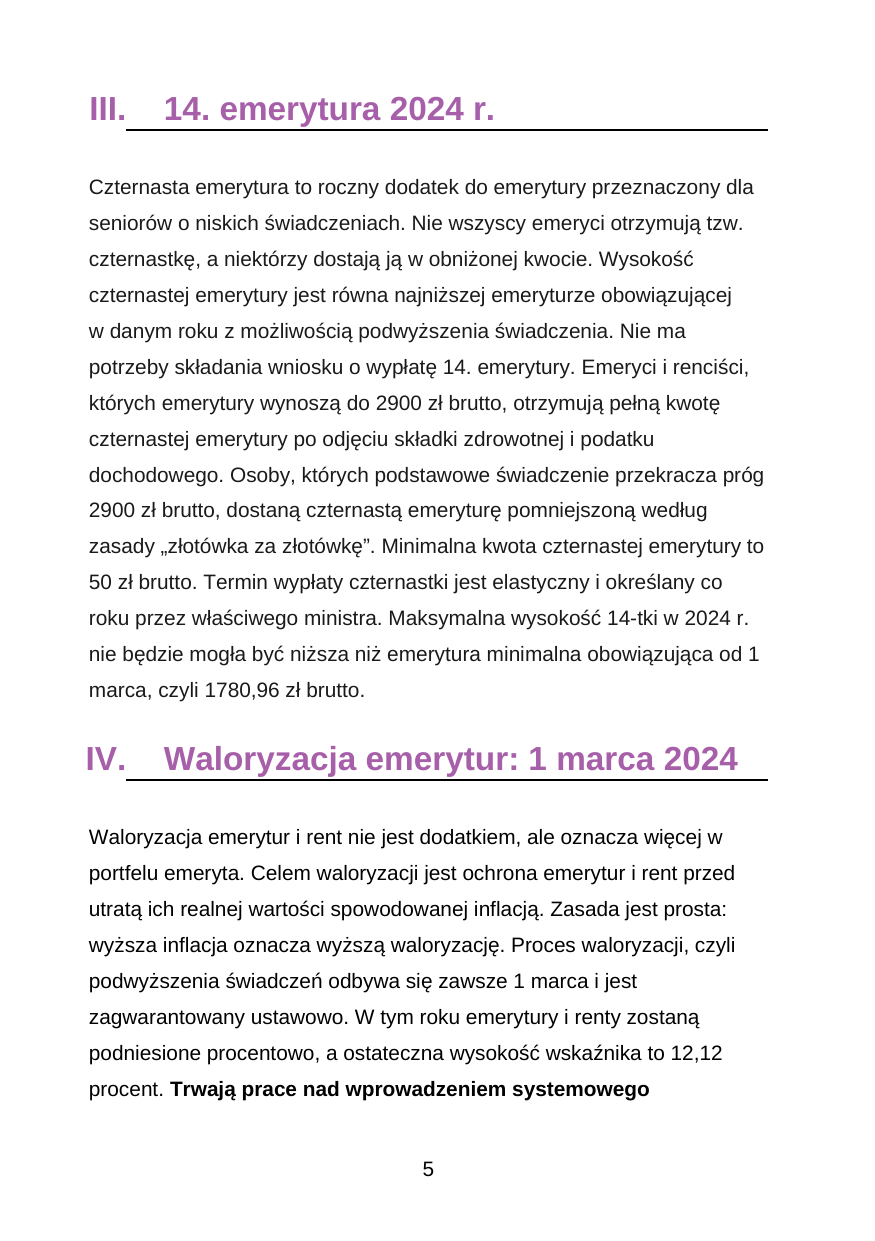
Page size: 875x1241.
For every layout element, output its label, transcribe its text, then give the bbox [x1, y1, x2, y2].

subtitle 14. emerytura 2024 r. [126, 89, 768, 129]
subtitle Waloryzacja emerytur: 1 marca 2024 [126, 739, 768, 779]
text Czternasta emerytura to roczny dodatek do emerytury przeznaczony dla seniorów o niskich świadczeniach. Nie wszyscy emeryci otrzymują tzw. czternastkę, a niektórzy dostają ją w obniżonej kwocie. Wysokość czternastej emerytury jest równa najniższej emeryturze obowiązującej w danym roku z możliwością podwyższenia świadczenia. Nie ma potrzeby składania wniosku o wypłatę 14. emerytury. Emeryci i renciści, których emerytury wynoszą do 2900 zł brutto, otrzymują pełną kwotę czternastej emerytury po odjęciu składki zdrowotnej i podatku dochodowego. Osoby, których podstawowe świadczenie przekracza próg 2900 zł brutto, dostaną czternastą emeryturę pomniejszoną według zasady „złotówka za złotówkę”. Minimalna kwota czternastej emerytury to 50 zł brutto. Termin wypłaty czternastki jest elastyczny i określany co roku przez właściwego ministra. Maksymalna wysokość 14-tki w 2024 r. nie będzie mogła być niższa niż emerytura minimalna obowiązująca od 1 marca, czyli 1780,96 zł brutto. [89, 175, 768, 702]
